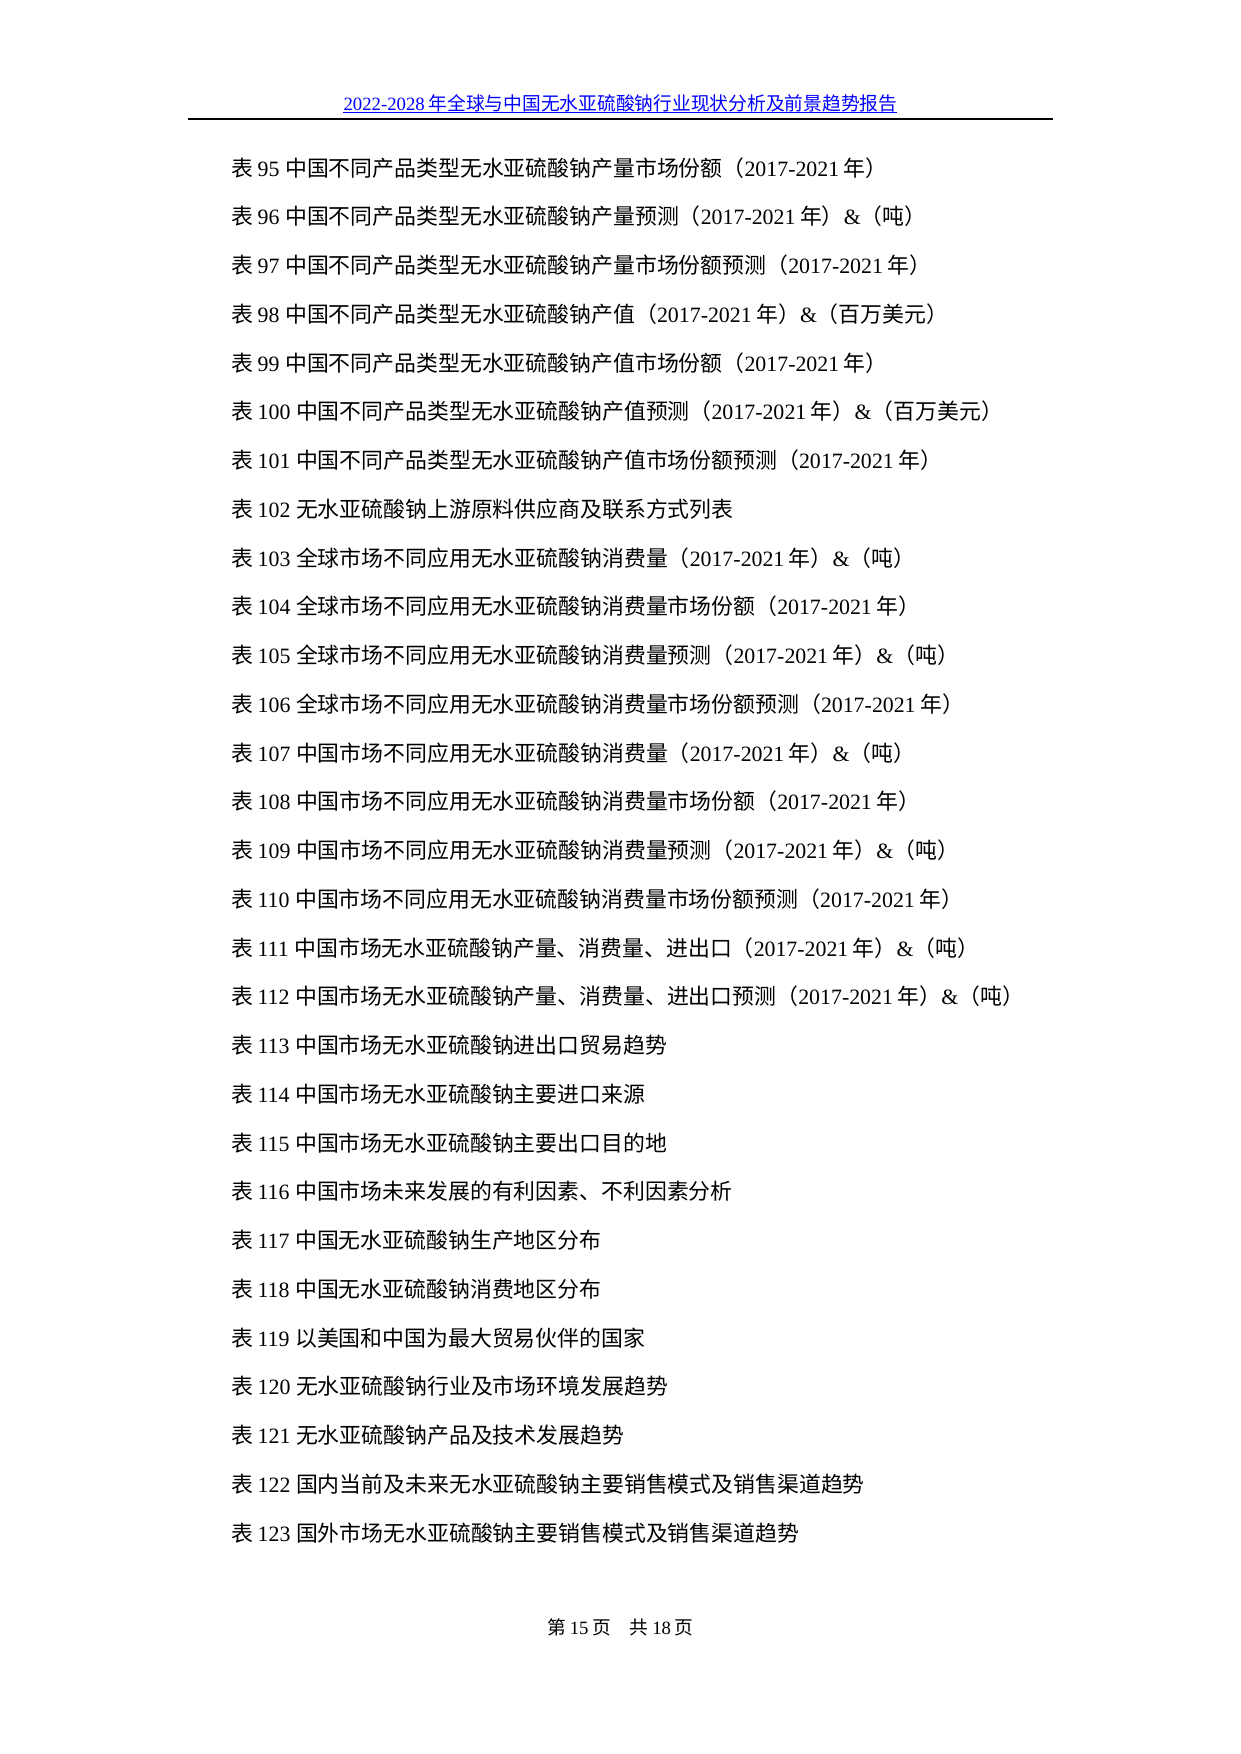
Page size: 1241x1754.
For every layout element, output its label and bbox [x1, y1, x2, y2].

text [187, 150, 1053, 1548]
